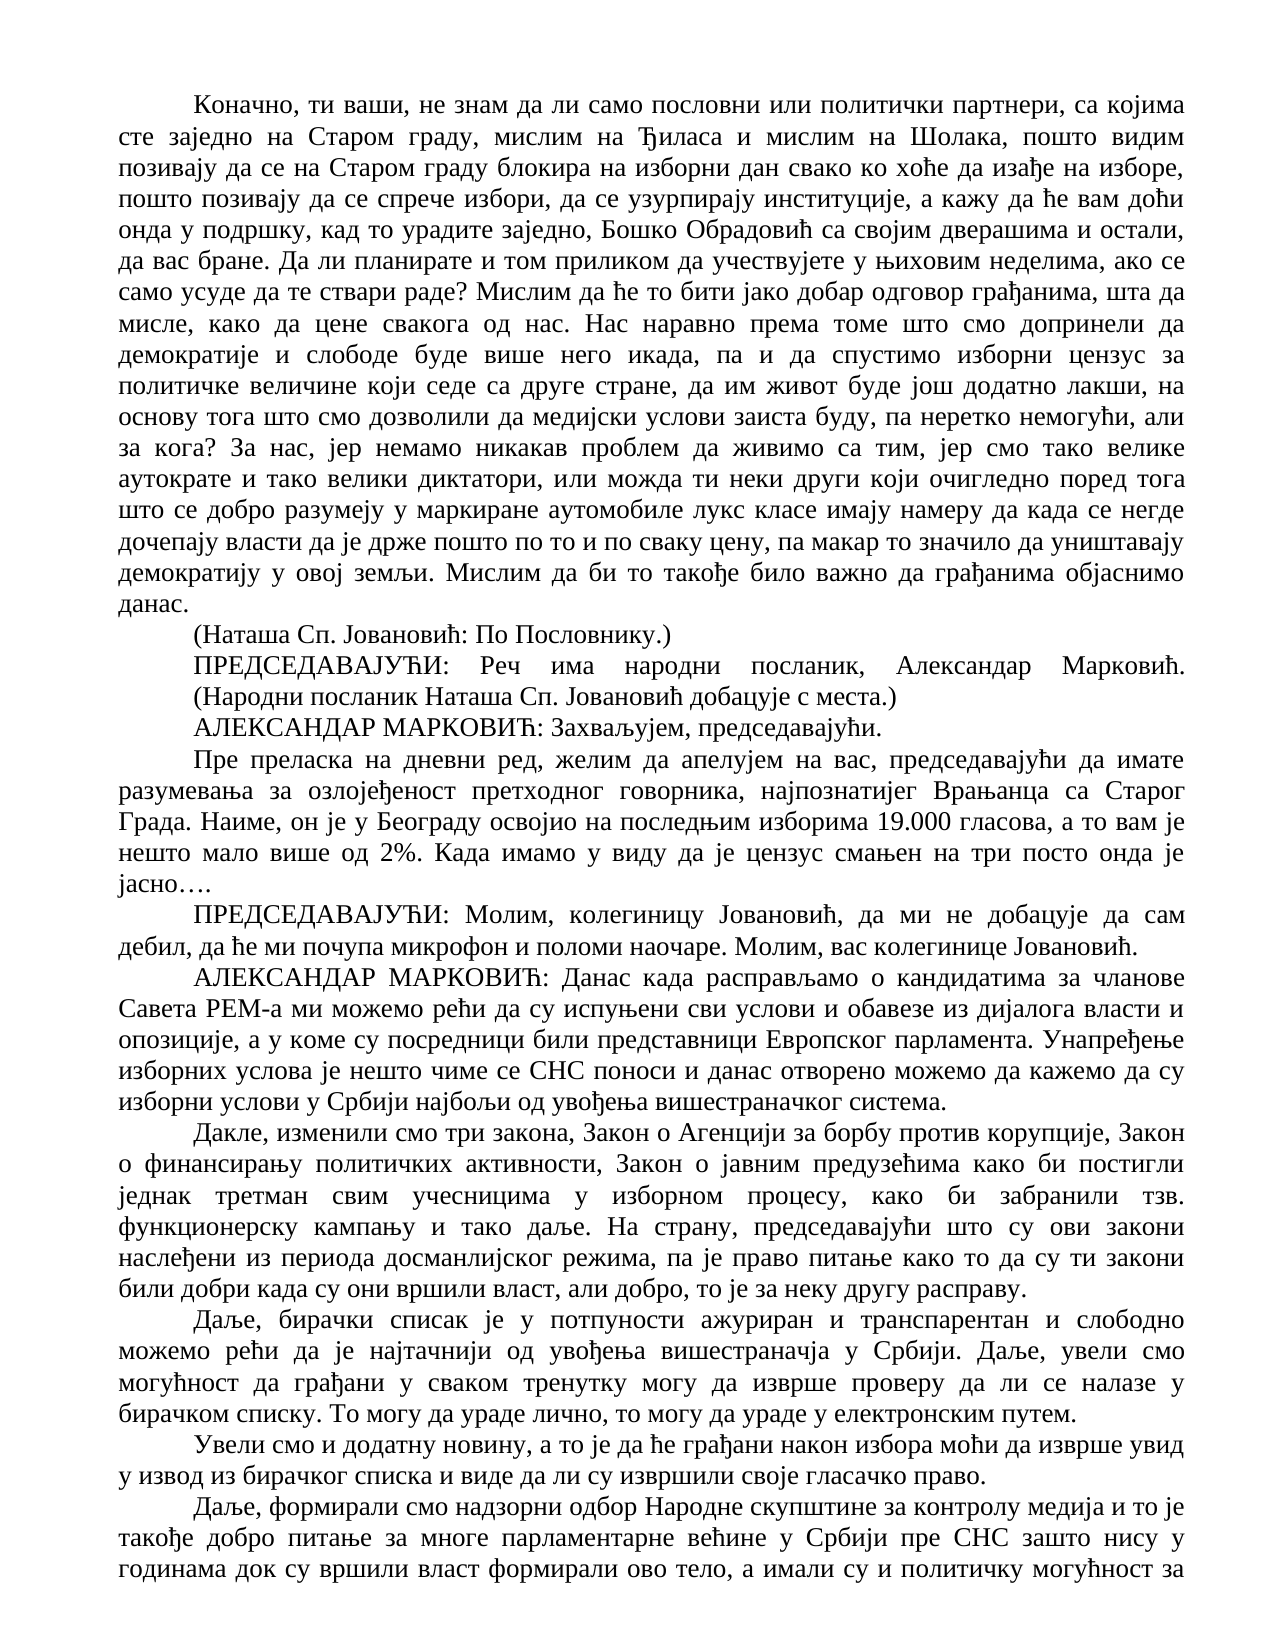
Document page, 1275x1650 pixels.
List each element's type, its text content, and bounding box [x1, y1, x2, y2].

text ПРЕДСЕДАВАЈУЋИ: Реч има народни посланик, Александар Марковић. (Народни посланик Наташа Сп. Јовановић добацује с места.) [118, 649, 1186, 712]
text Пре преласка на дневни ред, желим да апелујем на вас, председавајући да имате разумевања за озлојеђеност претходног говорника, најпознатијег Врањанца са Старог Града. Наиме, он је у Београду освојио на последњим изборима 19.000 гласова, а то вам је нешто мало више од 2%. Када имамо у виду да је цензус смањен на три посто онда је јасно…. [118, 743, 1186, 898]
text АЛЕКСАНДАР МАРКОВИЋ: Захваљујем, председавајући. [118, 712, 1186, 743]
text Увели смо и додатну новину, а то је да ће грађани након избора моћи да изврше увид у извод из бирачког списка и виде да ли су извршили своје гласачко право. [118, 1428, 1186, 1490]
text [118, 1490, 1186, 1584]
text АЛЕКСАНДАР МАРКОВИЋ: Данас када расправљамо о кандидатима за чланове Савета РЕМ-а ми можемо рећи да су испуњени сви услови и обавезе из дијалога власти и опозиције, а у коме су посредници били представници Европског парламента. Унапређење изборних услова је нешто чиме се СНС поноси и данас отворено можемо да кажемо да су изборни услови у Србији најбољи од увођења вишестраначког система. [118, 961, 1186, 1116]
text Дакле, изменили смо три закона, Закон о Агенцији за борбу против корупције, Закон о финансирању политичких активности, Закон о јавним предузећима како би постигли једнак третман свим учесницима у изборном процесу, како би забранили тзв. функционерску кампању и тако даље. На страну, председавајући што су ови закони наслеђени из периода досманлијског режима, па је право питање како то да су ти закони били добри када су они вршили власт, али добро, то је за неку другу расправу. [118, 1116, 1186, 1303]
text Коначно, ти ваши, не знам да ли само пословни или политички партнери, са којима сте заједно на Старом граду, мислим на Ђиласа и мислим на Шолака, пошто видим позивају да се на Старом граду блокира на изборни дан свако ко хоће да изађе на изборе, пошто позивају да се спрече избори, да се узурпирају институције, а кажу да ће вам доћи онда у подршку, кад то урадите заједно, Бошко Обрадовић са својим дверашима и остали, да вас бране. Да ли планирате и том приликом да учествујете у њиховим неделима, ако се само усуде да те ствари раде? Мислим да ће то бити јако добар одговор грађанима, шта да мисле, како да цене свакога од нас. Нас наравно према томе што смо допринели да демократије и слободе буде више него икада, па и да спустимо изборни цензус за политичке величине који седе са друге стране, да им живот буде још додатно лакши, на основу тога што смо дозволили да медијски услови заиста буду, па неретко немогући, али за кога? За нас, јер немамо никакав проблем да живимо са тим, јер смо тако велике аутократе и тако велики диктатори, или можда ти неки други који очигледно поред тога што се добро разумеју у маркиране аутомобиле лукс класе имају намеру да када се негде дочепају власти да је држе пошто по то и по сваку цену, па макар то значило да уништавају демократију у овој земљи. Мислим да би то такође било важно да грађанима објаснимо данас. [118, 89, 1186, 618]
text ПРЕДСЕДАВАЈУЋИ: Молим, колегиницу Јовановић, да ми не добацује да сам дебил, да ће ми почупа микрофон и поломи наочаре. Молим, вас колегинице Јовановић. [118, 898, 1186, 961]
text (Наташа Сп. Јовановић: По Пословнику.) [118, 618, 1186, 649]
text Даље, бирачки списак је у потпуности ажуриран и транспарентан и слободно можемо рећи да је најтачнији од увођења вишестраначја у Србији. Даље, увели смо могућност да грађани у сваком тренутку могу да изврше проверу да ли се налазе у бирачком списку. То могу да ураде лично, то могу да ураде у електронским путем. [118, 1303, 1186, 1428]
